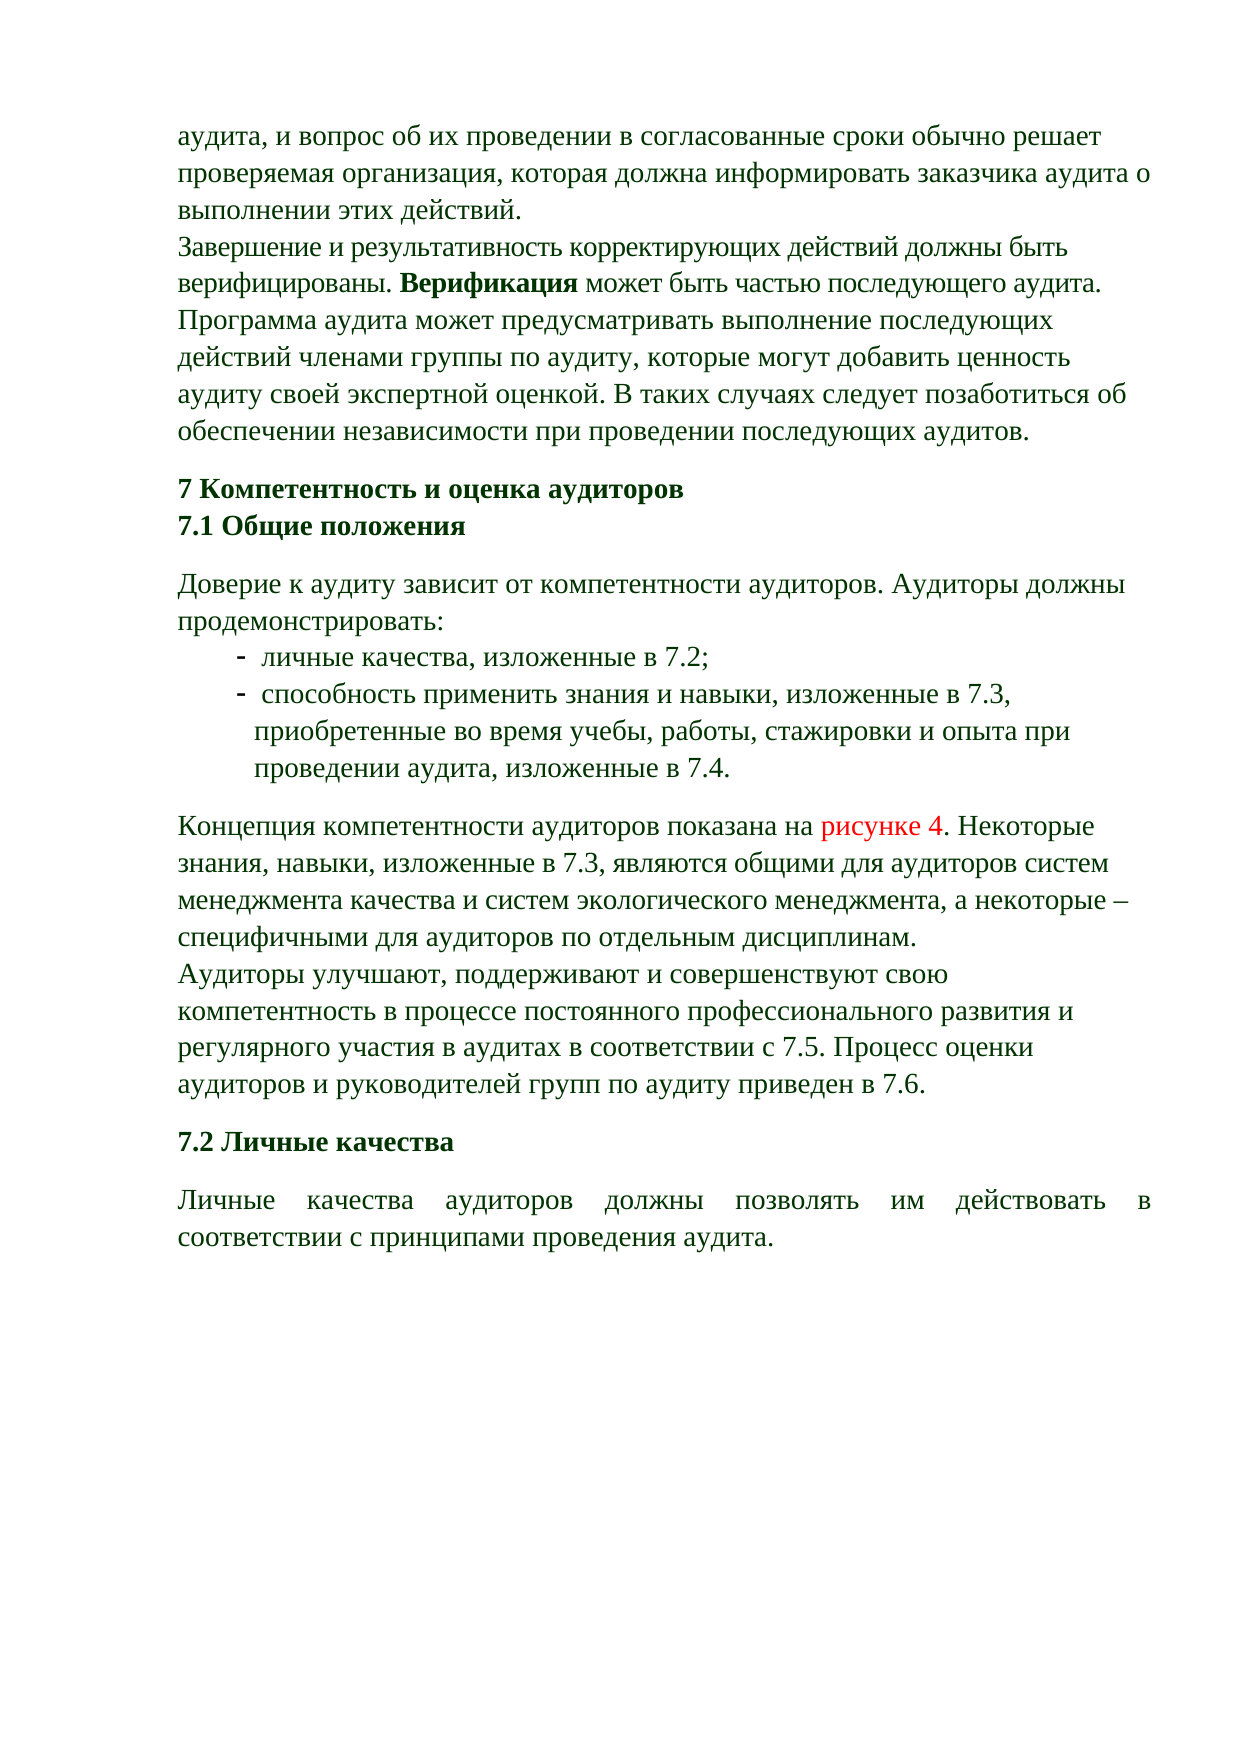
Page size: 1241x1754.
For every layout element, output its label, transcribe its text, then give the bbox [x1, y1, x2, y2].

text Личные качества аудиторов должны позволять им действовать в соответствии с принципами проведения аудита. [177, 1182, 1152, 1253]
text Программа аудита может предусматривать выполнение последующих действий членами группы по аудиту, которые могут добавить ценность аудиту своей экспертной оценкой. В таких случаях следует позаботиться об обеспечении независимости при проведении последующих аудитов. [177, 302, 1152, 447]
list личные качества, изложенные в 7.2; [236, 639, 1152, 673]
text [177, 118, 1152, 225]
text 7 Компетентность и оценка аудиторов [177, 471, 1152, 504]
text 7.1 Общие положения [177, 508, 1152, 541]
text Аудиторы улучшают, поддерживают и совершенствуют свою компетентность в процессе постоянного профессионального развития и регулярного участия в аудитах в соответствии с 7.5. Процесс оценки аудиторов и руководителей групп по аудиту приведен в 7.6. [177, 956, 1152, 1100]
text 7.2 Личные качества [177, 1124, 1152, 1158]
text Доверие к аудиту зависит от компетентности аудиторов. Аудиторы должны продемонстрировать: [177, 566, 1152, 636]
text Концепция компетентности аудиторов показана на рисунке 4. Некоторые знания, навыки, изложенные в 7.3, являются общими для аудиторов систем менеджмента качества и систем экологического менеджмента, а некоторые – специфичными для аудиторов по отдельным дисциплинам. [177, 808, 1152, 952]
text Завершение и результативность корректирующих действий должны быть верифицированы. Верификация может быть частью последующего аудита. [177, 229, 1152, 299]
list способность применить знания и навыки, изложенные в 7.3, приобретенные во время учебы, работы, стажировки и опыта при проведении аудита, изложенные в 7.4. [236, 677, 1152, 784]
